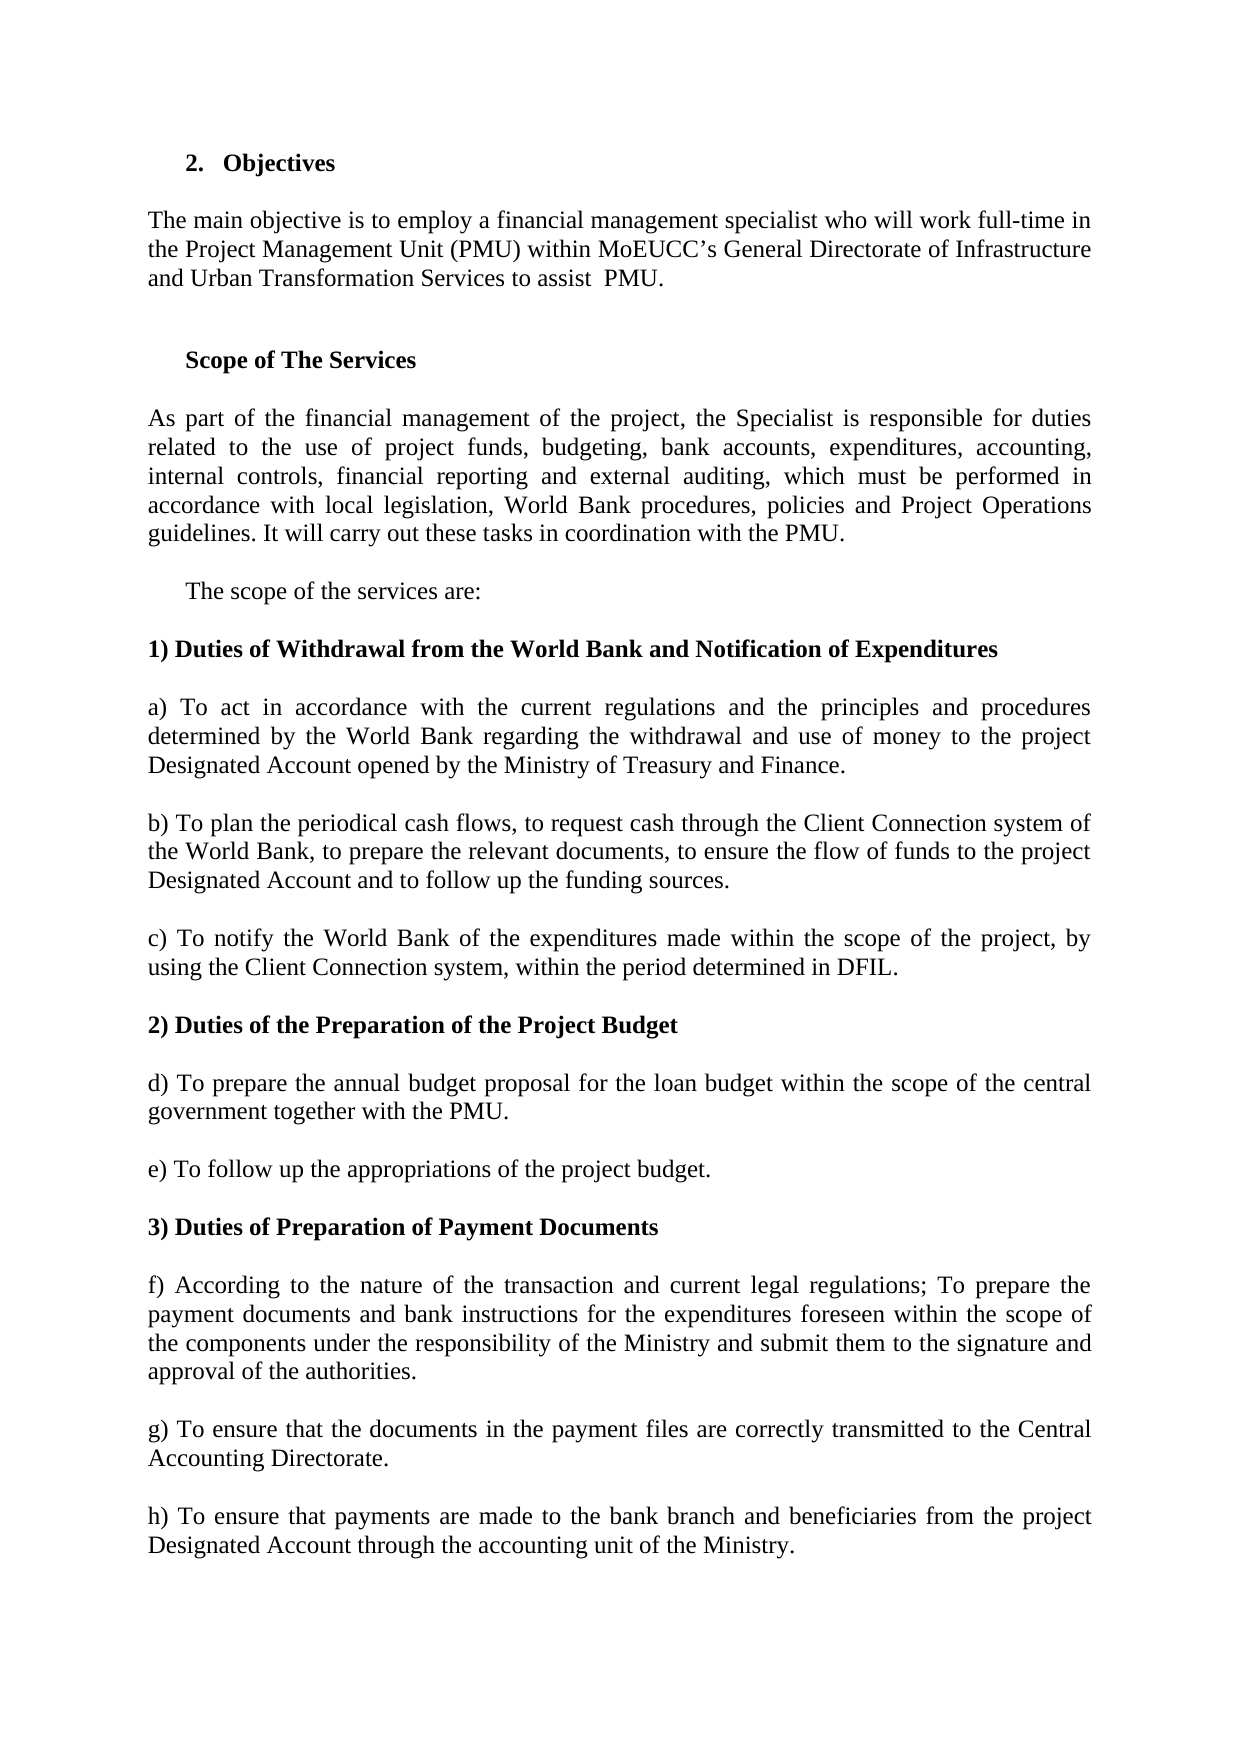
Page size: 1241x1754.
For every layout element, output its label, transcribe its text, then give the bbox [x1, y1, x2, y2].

text 3) Duties of Preparation of Payment Documents [148, 1212, 1093, 1241]
text f) According to the nature of the transaction and current legal regulations; To prepare the payment documents and bank instructions for the expenditures foreseen within the scope of the components under the responsibility of the Ministry and submit them to the signature and approval of the authorities. [148, 1270, 1093, 1385]
text As part of the financial management of the project, the Specialist is responsible for duties related to the use of project funds, budgeting, bank accounts, expenditures, accounting, internal controls, financial reporting and external auditing, which must be performed in accordance with local legislation, World Bank procedures, policies and Project Operations guidelines. It will carry out these tasks in coordination with the PMU. [148, 403, 1093, 547]
text e) To follow up the appropriations of the project budget. [148, 1154, 1093, 1183]
text a) To act in accordance with the current regulations and the principles and procedures determined by the World Bank regarding the withdrawal and use of money to the project Designated Account opened by the Ministry of Treasury and Finance. [148, 692, 1093, 778]
text d) To prepare the annual budget proposal for the loan budget within the scope of the central government together with the PMU. [148, 1068, 1093, 1125]
text The main objective is to employ a financial management specialist who will work full-time in the Project Management Unit (PMU) within MoEUCC’s General Directorate of Infrastructure and Urban Transformation Services to assist PMU. [148, 206, 1093, 292]
list Objectives [185, 148, 1093, 176]
text 2) Duties of the Preparation of the Project Budget [148, 1010, 1093, 1038]
text g) To ensure that the documents in the payment files are correctly transmitted to the Central Accounting Directorate. [148, 1414, 1093, 1472]
text The scope of the services are: [185, 576, 1093, 605]
text c) To notify the World Bank of the expenditures made within the scope of the project, by using the Client Connection system, within the period determined in DFIL. [148, 923, 1093, 981]
text h) To ensure that payments are made to the bank branch and beneficiaries from the project Designated Account through the accounting unit of the Ministry. [148, 1501, 1093, 1558]
text 1) Duties of Withdrawal from the World Bank and Notification of Expenditures [148, 634, 1093, 663]
text Scope of The Services [185, 346, 1093, 374]
text b) To plan the periodical cash flows, to request cash through the Client Connection system of the World Bank, to prepare the relevant documents, to ensure the flow of funds to the project Designated Account and to follow up the funding sources. [148, 808, 1093, 894]
